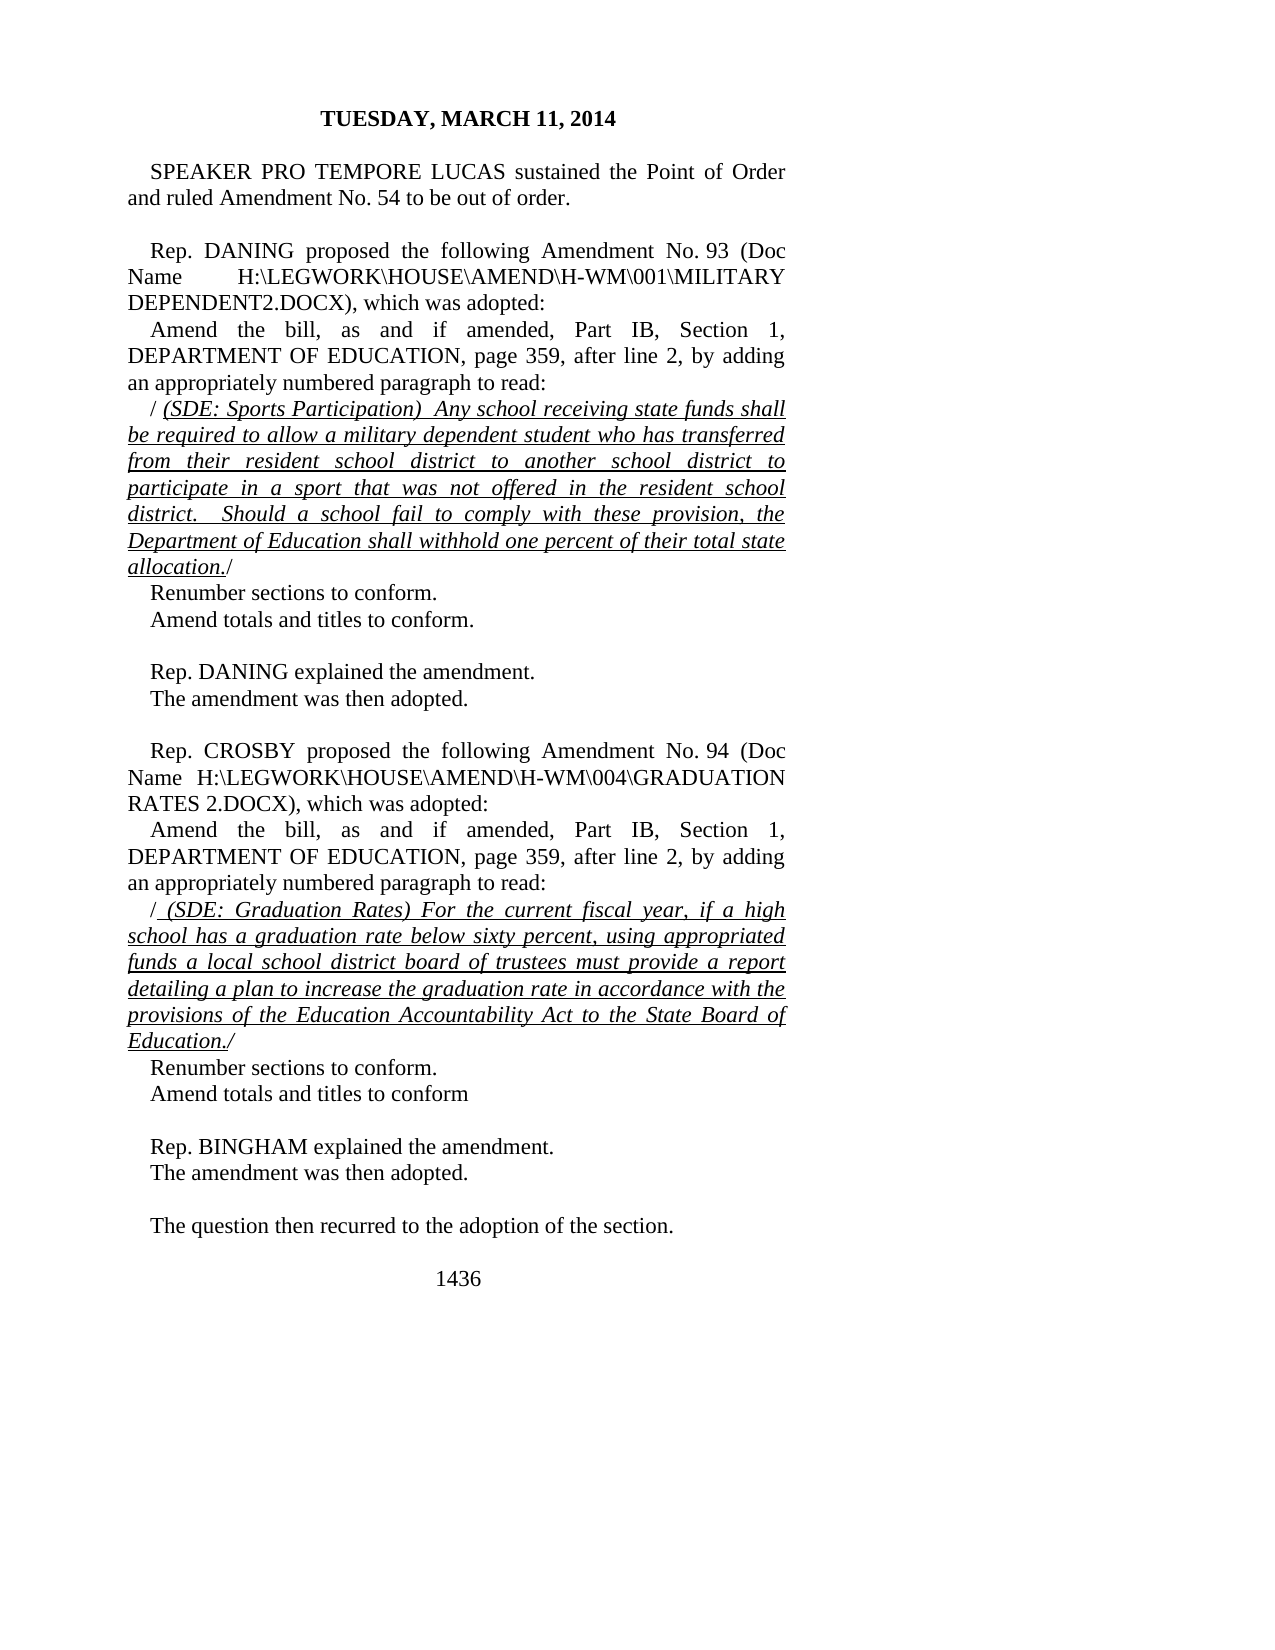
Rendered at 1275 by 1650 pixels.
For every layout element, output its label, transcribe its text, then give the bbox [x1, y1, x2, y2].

text The question then recurred to the adoption of the section. [127, 1212, 786, 1238]
text Amend totals and titles to conform [127, 1080, 786, 1106]
text Amend the bill, as and if amended, Part IB, Section 1, DEPARTMENT OF EDUCATION, page 359, after line 2, by adding an appropriately numbered paragraph to read: [127, 817, 786, 896]
text The amendment was then adopted. [127, 1159, 786, 1186]
text / (SDE: Sports Participation) Any school receiving state funds shall be required to allow a military dependent student who has transferred from their resident school district to another school district to participate in a sport that was not offered in the resident school district. Should a school fail to comply with these provision, the Department of Education shall withhold one percent of their total state allocation./ [127, 498, 786, 550]
text Rep. DANING explained the amendment. [127, 658, 786, 685]
text / (SDE: Sports Participation) Any school receiving state funds shall be required to allow a military dependent student who has transferred from their resident school district to another school district to participate in a sport that was not offered in the resident school district. Should a school fail to comply with these provision, the Department of Education shall withhold one percent of their total state allocation./ [127, 395, 786, 470]
text Renumber sections to conform. [127, 1054, 786, 1080]
text / (SDE: Graduation Rates) For the current fiscal year, if a high school has a graduation rate below sixty percent, using appropriated funds a local school district board of trustees must provide a report detailing a plan to increase the graduation rate in accordance with the provisions of the Education Accountability Act to the State Board of Education./ [127, 896, 786, 945]
text SPEAKER PRO TEMPORE LUCAS sustained the Point of Order and ruled Amendment No. 54 to be out of order. [127, 158, 786, 210]
text Amend the bill, as and if amended, Part IB, Section 1, DEPARTMENT OF EDUCATION, page 359, after line 2, by adding an appropriately numbered paragraph to read: [127, 316, 786, 395]
text The amendment was then adopted. [127, 685, 786, 711]
text Rep. BINGHAM explained the amendment. [127, 1133, 786, 1159]
text Rep. DANING proposed the following Amendment No. 93 (Doc Name H:\LEGWORK\HOUSE\AMEND\H-WM\001\MILITARY DEPENDENT2.DOCX), which was adopted: [127, 237, 786, 316]
text Amend totals and titles to conform. [127, 606, 786, 632]
text Rep. CROSBY proposed the following Amendment No. 94 (Doc Name H:\LEGWORK\HOUSE\AMEND\H-WM\004\GRADUATION RATES 2.DOCX), which was adopted: [127, 737, 786, 817]
text Renumber sections to conform. [127, 579, 786, 606]
